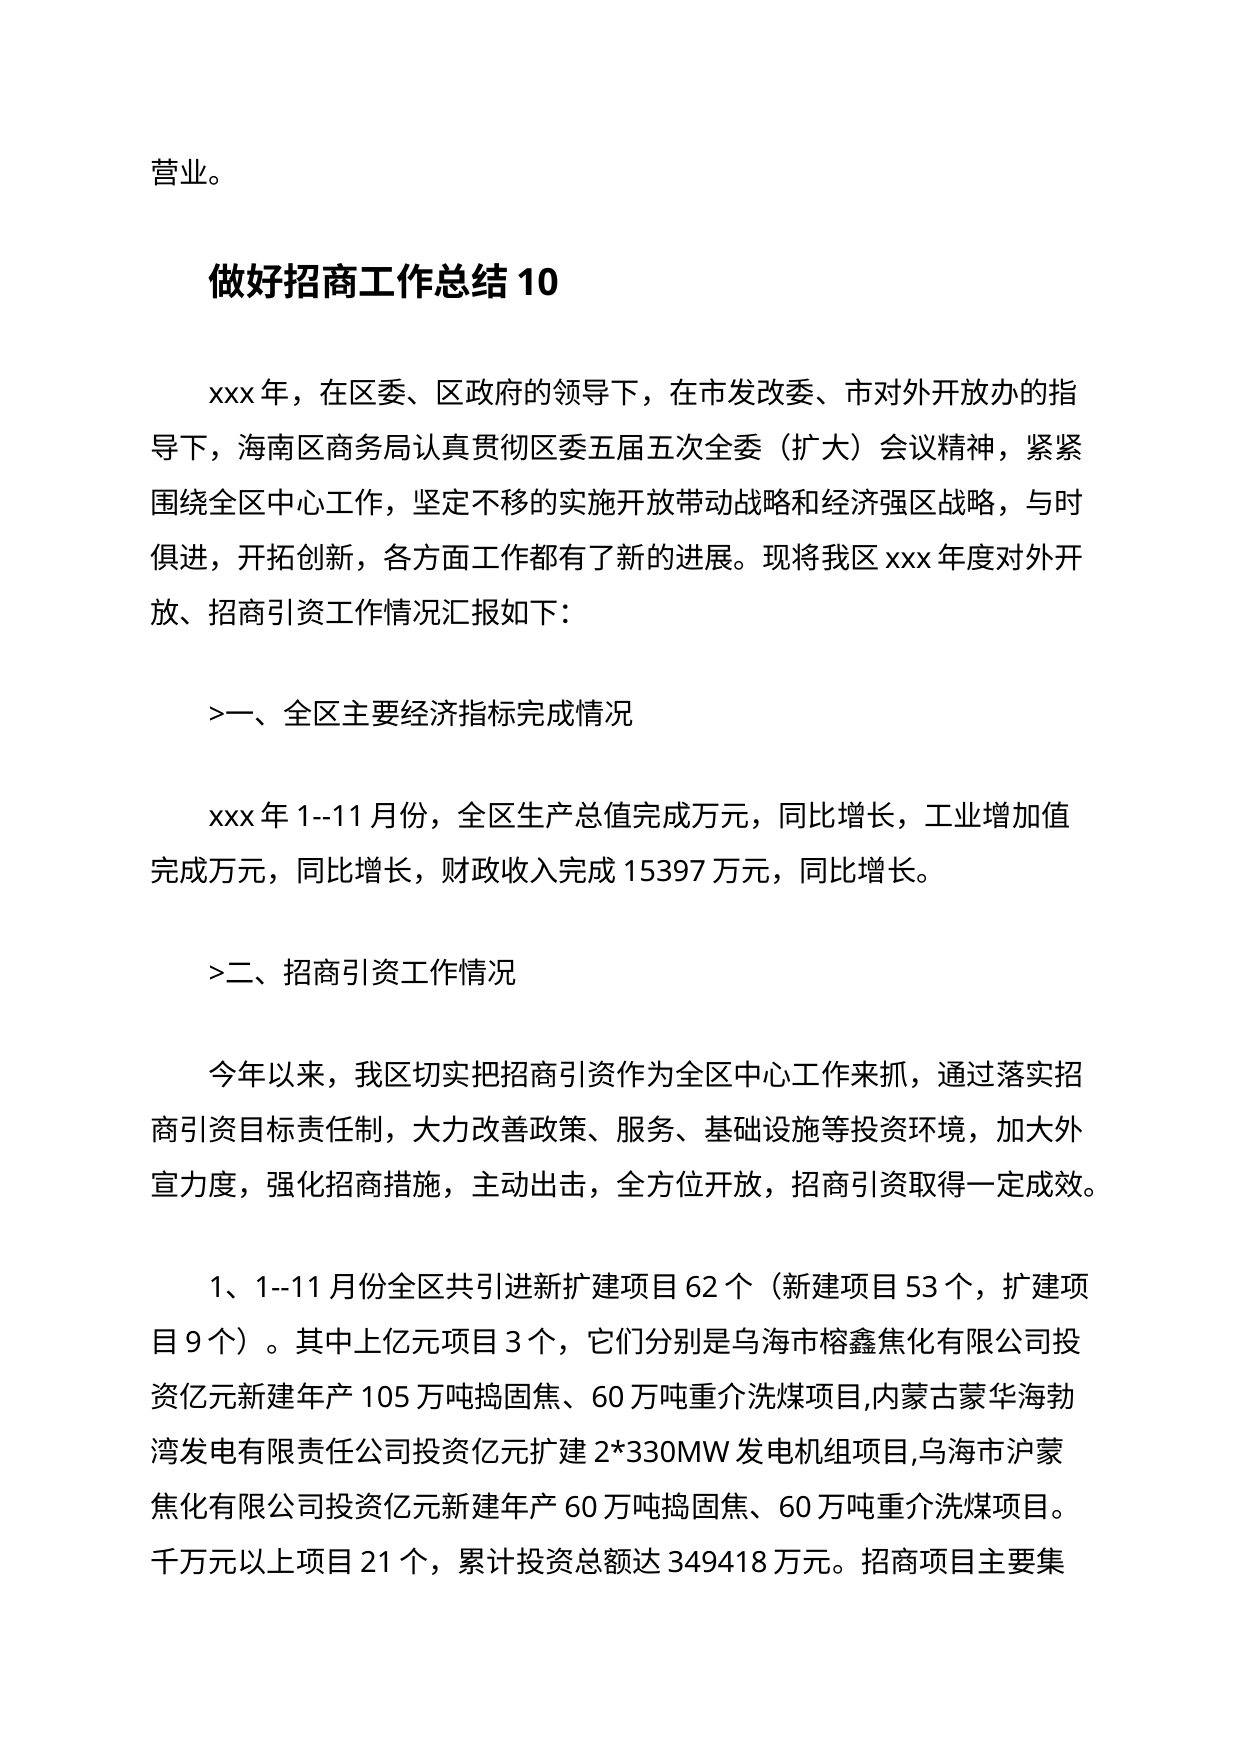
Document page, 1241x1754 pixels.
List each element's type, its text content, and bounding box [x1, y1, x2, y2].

text 今年以来，我区切实把招商引资作为全区中心工作来抓，通过落实招商引资目标责任制，大力改善政策、服务、基础设施等投资环境，加大外宣力度，强化招商措施，主动出击，全方位开放，招商引资取得一定成效。 [150, 1052, 1090, 1204]
text >二、招商引资工作情况 [150, 950, 1090, 992]
text xxx年，在区委、区政府的领导下，在市发改委、市对外开放办的指导下，海南区商务局认真贯彻区委五届五次全委（扩大）会议精神，紧紧围绕全区中心工作，坚定不移的实施开放带动战略和经济强区战略，与时俱进，开拓创新，各方面工作都有了新的进展。现将我区xxx年度对外开放、招商引资工作情况汇报如下： [150, 369, 1090, 631]
text 做好招商工作总结10 [150, 252, 1090, 306]
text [150, 150, 1090, 192]
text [150, 1263, 1090, 1581]
text xxx年1--11月份，全区生产总值完成万元，同比增长，工业增加值完成万元，同比增长，财政收入完成15397万元，同比增长。 [150, 793, 1090, 890]
text >一、全区主要经济指标完成情况 [150, 691, 1090, 733]
